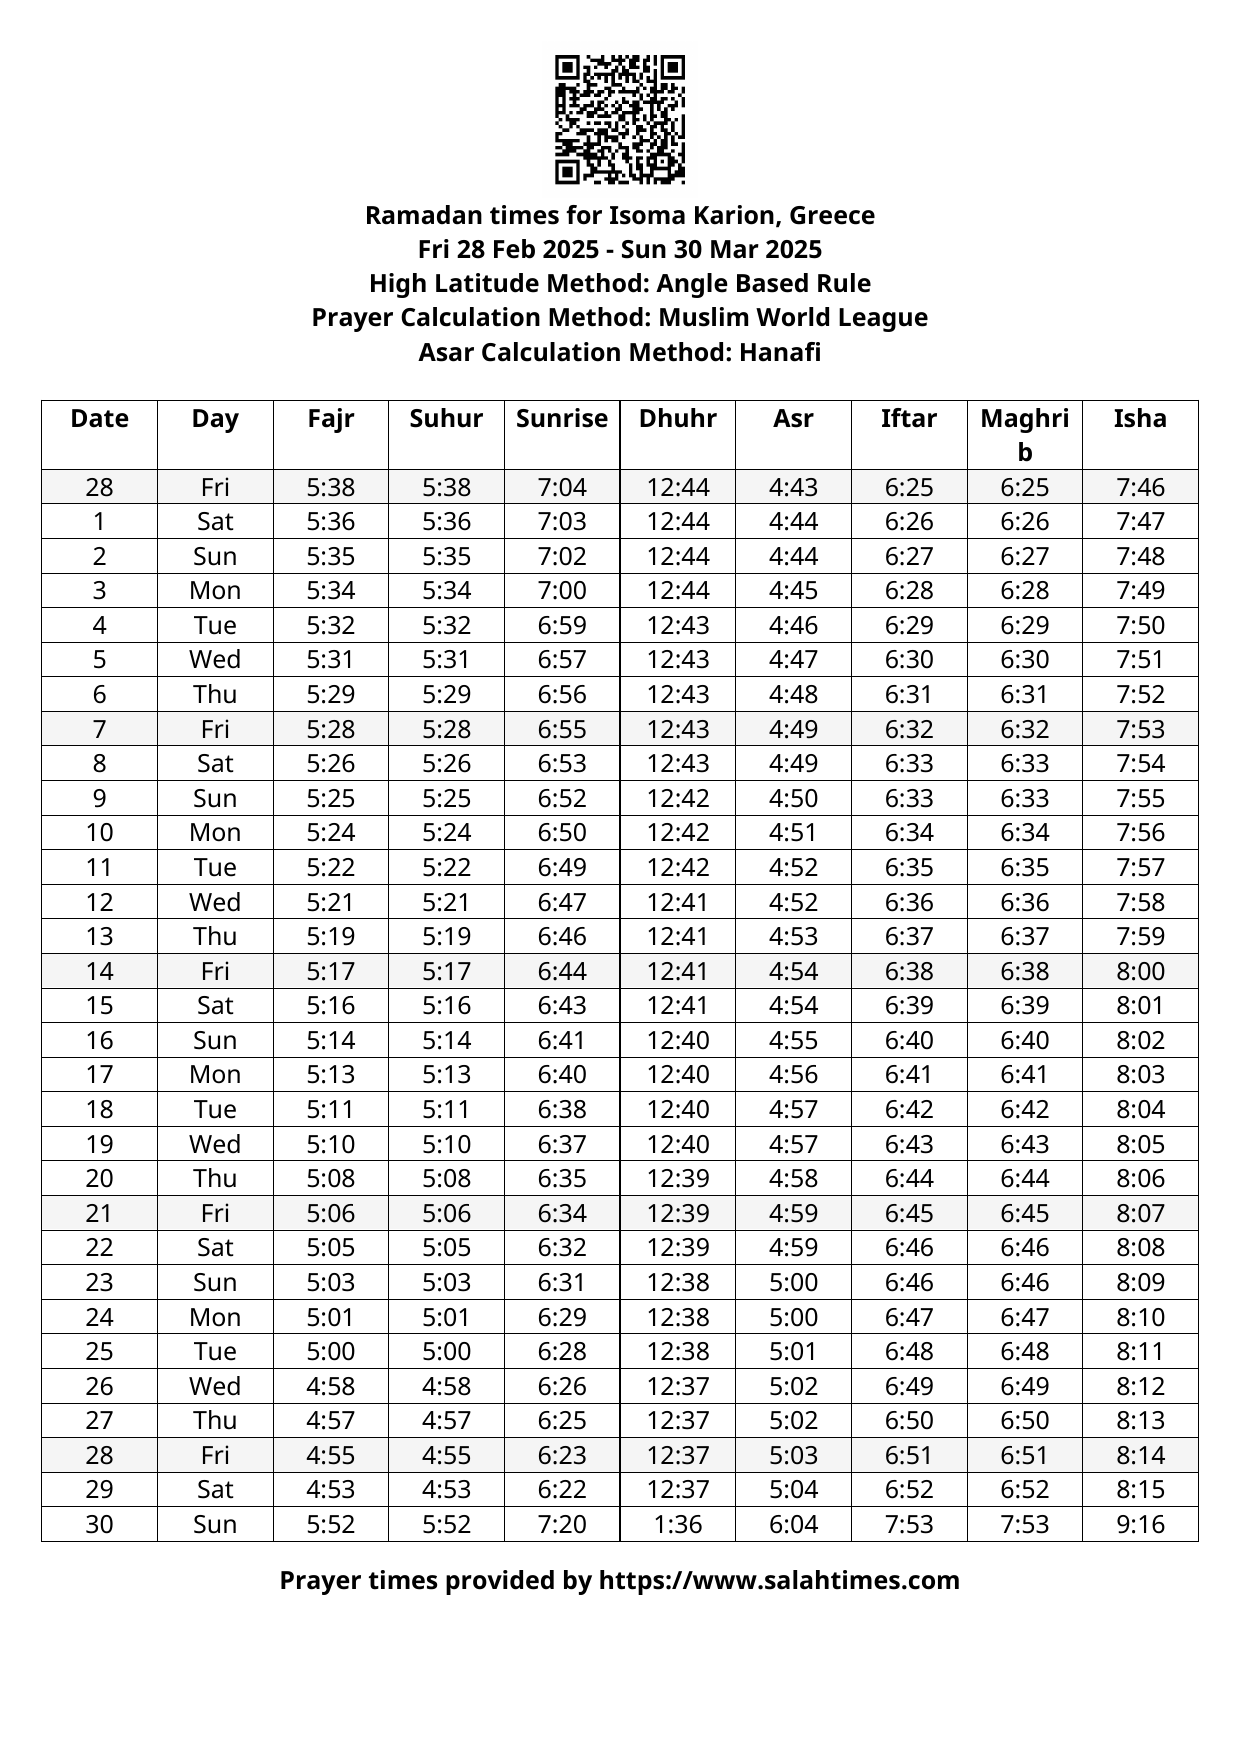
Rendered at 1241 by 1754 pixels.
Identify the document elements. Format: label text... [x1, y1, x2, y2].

table_cell Tue [158, 850, 273, 884]
table_cell 5:13 [274, 1058, 388, 1091]
table_cell Wed [158, 643, 273, 676]
table_cell 25 [42, 1334, 157, 1368]
table_cell 6:51 [968, 1438, 1082, 1472]
text High Latitude Method: Angle Based Rule [42, 266, 1198, 300]
table_cell 5:14 [389, 1023, 504, 1057]
table_cell 6:29 [968, 608, 1082, 642]
table_cell 8:06 [1083, 1161, 1198, 1195]
table_cell 8:05 [1083, 1127, 1198, 1160]
table_cell 6:50 [505, 816, 619, 849]
table_cell 6:36 [852, 885, 967, 918]
table_cell Mon [158, 1058, 273, 1091]
table_cell 6:43 [505, 989, 619, 1022]
table_cell 5:17 [274, 954, 388, 987]
table_cell 6:57 [505, 643, 619, 676]
table_cell 6:25 [968, 470, 1082, 503]
table_cell 12:42 [621, 816, 735, 849]
table_cell 4:43 [736, 470, 851, 503]
table_cell Tue [158, 1092, 273, 1126]
table_cell 6:35 [505, 1161, 619, 1195]
table_cell 8:03 [1083, 1058, 1198, 1091]
table_cell 12:38 [621, 1265, 735, 1299]
table_cell 7 [42, 712, 157, 745]
table_cell 8:08 [1083, 1231, 1198, 1264]
picture [542, 41, 699, 198]
table_cell 17 [42, 1058, 157, 1091]
table_cell 6:37 [968, 919, 1082, 953]
table_cell 6:26 [968, 504, 1082, 538]
table_cell 6:50 [852, 1404, 967, 1437]
table_cell 5:34 [274, 574, 388, 607]
table_cell 6:41 [852, 1058, 967, 1091]
table_cell 20 [42, 1161, 157, 1195]
table_cell 6:46 [968, 1231, 1082, 1264]
table_cell 6:33 [852, 781, 967, 814]
table_cell Mon [158, 816, 273, 849]
table_cell 6:34 [968, 816, 1082, 849]
table_cell 7:57 [1083, 850, 1198, 884]
table_cell Sat [158, 989, 273, 1022]
table_cell 26 [42, 1369, 157, 1402]
table_cell 7:59 [1083, 919, 1198, 953]
table_cell 4:53 [274, 1473, 388, 1506]
table_cell 6:28 [505, 1334, 619, 1368]
table_cell 12:43 [621, 643, 735, 676]
table_cell 12:44 [621, 470, 735, 503]
table_cell 6:37 [505, 1127, 619, 1160]
text Prayer times provided by https://www.salahtimes.com [42, 1563, 1198, 1597]
table_cell 6:41 [968, 1058, 1082, 1091]
table_cell Fri [158, 1196, 273, 1229]
table_cell 15 [42, 989, 157, 1022]
table_cell 5:34 [389, 574, 504, 607]
table_cell 5:19 [274, 919, 388, 953]
table_cell 4:44 [736, 539, 851, 572]
table_cell 12:39 [621, 1161, 735, 1195]
table_cell 12:39 [621, 1231, 735, 1264]
table_cell 6:39 [968, 989, 1082, 1022]
table_cell 4:57 [274, 1404, 388, 1437]
table_cell 6:45 [968, 1196, 1082, 1229]
table_header Sunrise [505, 401, 619, 469]
table_cell 4:44 [736, 504, 851, 538]
table_header Dhuhr [621, 401, 735, 469]
text Asar Calculation Method: Hanafi [42, 334, 1198, 368]
table_cell 6:49 [968, 1369, 1082, 1402]
table_header Asr [736, 401, 851, 469]
table_cell 5:10 [389, 1127, 504, 1160]
table_cell 6:34 [505, 1196, 619, 1229]
table_cell 6:41 [505, 1023, 619, 1057]
table_cell 4:58 [736, 1161, 851, 1195]
table_cell 6:38 [505, 1092, 619, 1126]
table_cell 6:40 [852, 1023, 967, 1057]
table_cell 5:08 [389, 1161, 504, 1195]
table_cell 8:01 [1083, 989, 1198, 1022]
table_cell 5:35 [389, 539, 504, 572]
table_cell 4:54 [736, 989, 851, 1022]
table_cell 5:00 [736, 1265, 851, 1299]
table_cell 14 [42, 954, 157, 987]
table_cell 5:01 [274, 1300, 388, 1333]
table_cell 5:13 [389, 1058, 504, 1091]
table_cell 6:27 [852, 539, 967, 572]
table_cell 6:38 [968, 954, 1082, 987]
table_cell 5:22 [389, 850, 504, 884]
table_cell 7:47 [1083, 504, 1198, 538]
table_cell 4:59 [736, 1231, 851, 1264]
table_cell 16 [42, 1023, 157, 1057]
table_cell 6:28 [968, 574, 1082, 607]
table_cell 6:47 [852, 1300, 967, 1333]
table_cell 6:04 [736, 1507, 851, 1541]
table_cell Sat [158, 1473, 273, 1506]
table_cell 6:46 [505, 919, 619, 953]
table_cell 6:47 [505, 885, 619, 918]
table_cell 6:29 [505, 1300, 619, 1333]
table_cell Fri [158, 1438, 273, 1472]
table_cell 4:49 [736, 712, 851, 745]
table_cell 6:55 [505, 712, 619, 745]
table_cell 7:04 [505, 470, 619, 503]
table_cell 4:55 [389, 1438, 504, 1472]
table_cell 6:25 [505, 1404, 619, 1437]
table_cell 12:44 [621, 504, 735, 538]
table_cell 5:03 [274, 1265, 388, 1299]
table_cell 6 [42, 677, 157, 711]
table_cell Thu [158, 919, 273, 953]
table_cell 6:52 [505, 781, 619, 814]
table_cell 5:05 [274, 1231, 388, 1264]
table_cell 6:26 [852, 504, 967, 538]
table_cell 5:52 [274, 1507, 388, 1541]
table_cell 7:54 [1083, 746, 1198, 780]
table_cell 5:32 [274, 608, 388, 642]
table_cell 5:11 [389, 1092, 504, 1126]
table_cell 8:11 [1083, 1334, 1198, 1368]
table_cell 4:58 [274, 1369, 388, 1402]
table_cell 5:21 [389, 885, 504, 918]
table_cell 4:57 [389, 1404, 504, 1437]
table_cell 6:34 [852, 816, 967, 849]
table_cell 12 [42, 885, 157, 918]
table_cell 5:16 [389, 989, 504, 1022]
table_cell 9 [42, 781, 157, 814]
table_cell 5:17 [389, 954, 504, 987]
table_cell 12:43 [621, 677, 735, 711]
table_cell 4:53 [736, 919, 851, 953]
table_cell 8:12 [1083, 1369, 1198, 1402]
table_cell 4:45 [736, 574, 851, 607]
table_cell 6:49 [852, 1369, 967, 1402]
table_cell 7:52 [1083, 677, 1198, 711]
text Fri 28 Feb 2025 - Sun 30 Mar 2025 [42, 232, 1198, 266]
table_cell 5:31 [389, 643, 504, 676]
table_cell 13 [42, 919, 157, 953]
table_cell 5:36 [389, 504, 504, 538]
table_cell 8:02 [1083, 1023, 1198, 1057]
table_cell 6:46 [852, 1265, 967, 1299]
table_cell 4:59 [736, 1196, 851, 1229]
table_cell Wed [158, 1369, 273, 1402]
table_cell 6:45 [852, 1196, 967, 1229]
table_cell 12:40 [621, 1092, 735, 1126]
table_cell Wed [158, 1127, 273, 1160]
table_cell 5:00 [736, 1300, 851, 1333]
table_cell 7:49 [1083, 574, 1198, 607]
table_cell 12:37 [621, 1404, 735, 1437]
table_cell 4:55 [736, 1023, 851, 1057]
text Ramadan times for Isoma Karion, Greece [42, 198, 1198, 232]
table_cell 5:29 [389, 677, 504, 711]
table_cell 6:28 [852, 574, 967, 607]
table_cell 7:51 [1083, 643, 1198, 676]
table_cell 6:31 [852, 677, 967, 711]
table_cell 6:51 [852, 1438, 967, 1472]
table_cell 6:30 [852, 643, 967, 676]
table_cell 24 [42, 1300, 157, 1333]
table_cell 7:50 [1083, 608, 1198, 642]
table_cell 5:00 [274, 1334, 388, 1368]
table_cell 28 [42, 470, 157, 503]
table_cell 7:20 [505, 1507, 619, 1541]
table_cell 5:26 [389, 746, 504, 780]
table_cell 5 [42, 643, 157, 676]
table_cell 28 [42, 1438, 157, 1472]
table_cell 6:33 [968, 781, 1082, 814]
table_cell 6:40 [505, 1058, 619, 1091]
table_cell 7:03 [505, 504, 619, 538]
table_cell 7:56 [1083, 816, 1198, 849]
table_cell 6:48 [968, 1334, 1082, 1368]
table_cell 5:01 [736, 1334, 851, 1368]
table_cell 12:43 [621, 712, 735, 745]
table_cell 6:32 [968, 712, 1082, 745]
table_cell 12:37 [621, 1438, 735, 1472]
table_header Maghrib [968, 401, 1082, 469]
table_cell 5:21 [274, 885, 388, 918]
table_cell 7:55 [1083, 781, 1198, 814]
table_cell Sun [158, 1265, 273, 1299]
table_cell 12:40 [621, 1058, 735, 1091]
table_cell 23 [42, 1265, 157, 1299]
table_cell 5:02 [736, 1369, 851, 1402]
table_cell 4:50 [736, 781, 851, 814]
table_cell 4:56 [736, 1058, 851, 1091]
table_cell 4:47 [736, 643, 851, 676]
table_cell 6:39 [852, 989, 967, 1022]
table_cell 5:36 [274, 504, 388, 538]
table_cell 4 [42, 608, 157, 642]
table_cell 4:48 [736, 677, 851, 711]
table_cell 5:06 [389, 1196, 504, 1229]
table_cell 6:29 [852, 608, 967, 642]
table_cell 6:42 [852, 1092, 967, 1126]
table_cell 8:13 [1083, 1404, 1198, 1437]
table_cell 6:59 [505, 608, 619, 642]
table_cell 6:50 [968, 1404, 1082, 1437]
table_cell 5:38 [274, 470, 388, 503]
table_cell 12:37 [621, 1473, 735, 1506]
table_cell 6:33 [968, 746, 1082, 780]
table_cell 8:00 [1083, 954, 1198, 987]
table_cell 21 [42, 1196, 157, 1229]
table_cell 6:43 [852, 1127, 967, 1160]
table_cell 5:31 [274, 643, 388, 676]
table_cell 5:26 [274, 746, 388, 780]
table_header Isha [1083, 401, 1198, 469]
table_cell 4:46 [736, 608, 851, 642]
table_cell 8:07 [1083, 1196, 1198, 1229]
table_cell 11 [42, 850, 157, 884]
table_cell 5:28 [389, 712, 504, 745]
table_header Date [42, 401, 157, 469]
table_cell 6:26 [505, 1369, 619, 1402]
table_cell 22 [42, 1231, 157, 1264]
table_cell 12:40 [621, 1127, 735, 1160]
table_cell 6:46 [968, 1265, 1082, 1299]
table_cell 6:44 [968, 1161, 1082, 1195]
table_cell 6:23 [505, 1438, 619, 1472]
table_cell 6:30 [968, 643, 1082, 676]
table_cell 12:38 [621, 1300, 735, 1333]
table_cell 4:55 [274, 1438, 388, 1472]
table_cell 5:38 [389, 470, 504, 503]
table_cell 4:54 [736, 954, 851, 987]
table_cell Tue [158, 1334, 273, 1368]
table_cell 6:40 [968, 1023, 1082, 1057]
table_cell 5:28 [274, 712, 388, 745]
table_cell 12:41 [621, 885, 735, 918]
table_cell 4:53 [389, 1473, 504, 1506]
table_cell 12:43 [621, 608, 735, 642]
table_cell 7:00 [505, 574, 619, 607]
table_cell 6:48 [852, 1334, 967, 1368]
table_cell 5:24 [389, 816, 504, 849]
table_cell 10 [42, 816, 157, 849]
table_cell 6:32 [852, 712, 967, 745]
table_cell 4:49 [736, 746, 851, 780]
table_cell 8:09 [1083, 1265, 1198, 1299]
table_cell 6:38 [852, 954, 967, 987]
table_header Suhur [389, 401, 504, 469]
table_cell 5:08 [274, 1161, 388, 1195]
table_cell 6:27 [968, 539, 1082, 572]
table_cell 4:51 [736, 816, 851, 849]
table_cell 5:06 [274, 1196, 388, 1229]
table_cell 6:44 [852, 1161, 967, 1195]
table_cell 5:14 [274, 1023, 388, 1057]
table_cell 7:53 [1083, 712, 1198, 745]
table_cell Sat [158, 1231, 273, 1264]
table_cell 5:00 [389, 1334, 504, 1368]
table_cell 5:16 [274, 989, 388, 1022]
table_cell 12:44 [621, 574, 735, 607]
table_cell 6:49 [505, 850, 619, 884]
table_cell 7:48 [1083, 539, 1198, 572]
table_cell Thu [158, 1404, 273, 1437]
table_cell 12:43 [621, 746, 735, 780]
table_cell Sun [158, 539, 273, 572]
table_cell Sat [158, 746, 273, 780]
table_cell 12:39 [621, 1196, 735, 1229]
table_cell 12:37 [621, 1369, 735, 1402]
table_cell 5:35 [274, 539, 388, 572]
table_cell 8 [42, 746, 157, 780]
table_cell 5:03 [389, 1265, 504, 1299]
table_cell 6:35 [852, 850, 967, 884]
table_cell 4:57 [736, 1092, 851, 1126]
table_cell Fri [158, 470, 273, 503]
table_cell 8:14 [1083, 1438, 1198, 1472]
table_cell 12:41 [621, 919, 735, 953]
table_cell Thu [158, 1161, 273, 1195]
table_cell 5:11 [274, 1092, 388, 1126]
table_cell 4:52 [736, 885, 851, 918]
table_cell 12:42 [621, 850, 735, 884]
table_cell 8:10 [1083, 1300, 1198, 1333]
table_cell 7:58 [1083, 885, 1198, 918]
table_cell 6:52 [852, 1473, 967, 1506]
table_cell 8:15 [1083, 1473, 1198, 1506]
table_cell 7:53 [968, 1507, 1082, 1541]
table_cell 12:44 [621, 539, 735, 572]
table_cell 6:52 [968, 1473, 1082, 1506]
table_cell 7:53 [852, 1507, 967, 1541]
table_cell 29 [42, 1473, 157, 1506]
table_cell 4:52 [736, 850, 851, 884]
table_cell 5:03 [736, 1438, 851, 1472]
table_cell 6:53 [505, 746, 619, 780]
table_cell 5:05 [389, 1231, 504, 1264]
table_cell 5:22 [274, 850, 388, 884]
table_cell 6:43 [968, 1127, 1082, 1160]
table_cell 6:31 [968, 677, 1082, 711]
table_cell 6:25 [852, 470, 967, 503]
table_cell 9:16 [1083, 1507, 1198, 1541]
table_cell 6:36 [968, 885, 1082, 918]
table_cell 6:56 [505, 677, 619, 711]
table_cell 6:32 [505, 1231, 619, 1264]
table_cell 6:22 [505, 1473, 619, 1506]
table_cell 6:46 [852, 1231, 967, 1264]
table_cell Fri [158, 712, 273, 745]
table_cell 18 [42, 1092, 157, 1126]
table_cell 7:46 [1083, 470, 1198, 503]
table_cell 5:19 [389, 919, 504, 953]
table_cell 5:01 [389, 1300, 504, 1333]
table_cell 6:37 [852, 919, 967, 953]
table_cell Mon [158, 574, 273, 607]
table_cell 12:41 [621, 954, 735, 987]
table_cell 5:52 [389, 1507, 504, 1541]
table_cell 30 [42, 1507, 157, 1541]
table_cell 6:35 [968, 850, 1082, 884]
table_cell Tue [158, 608, 273, 642]
table_cell 6:33 [852, 746, 967, 780]
table_cell Fri [158, 954, 273, 987]
table_cell Thu [158, 677, 273, 711]
table_cell Sun [158, 781, 273, 814]
table_cell 19 [42, 1127, 157, 1160]
table_cell 12:42 [621, 781, 735, 814]
table_cell Sun [158, 1023, 273, 1057]
table_cell 5:02 [736, 1404, 851, 1437]
table_cell 1:36 [621, 1507, 735, 1541]
table_header Day [158, 401, 273, 469]
table_header Fajr [274, 401, 388, 469]
table_cell 12:40 [621, 1023, 735, 1057]
table_cell 4:57 [736, 1127, 851, 1160]
table_cell Sun [158, 1507, 273, 1541]
table_cell 5:29 [274, 677, 388, 711]
table_cell 2 [42, 539, 157, 572]
table_cell 3 [42, 574, 157, 607]
table_cell 27 [42, 1404, 157, 1437]
table_cell 1 [42, 504, 157, 538]
table_cell 12:38 [621, 1334, 735, 1368]
table_cell Mon [158, 1300, 273, 1333]
table_cell 5:24 [274, 816, 388, 849]
table_header Iftar [852, 401, 967, 469]
table_cell 12:41 [621, 989, 735, 1022]
table_cell 5:10 [274, 1127, 388, 1160]
table_cell 6:42 [968, 1092, 1082, 1126]
table_cell 5:25 [274, 781, 388, 814]
table_cell 5:32 [389, 608, 504, 642]
table_cell 6:44 [505, 954, 619, 987]
table_cell Sat [158, 504, 273, 538]
table_cell 4:58 [389, 1369, 504, 1402]
table_cell 5:04 [736, 1473, 851, 1506]
table_cell 6:31 [505, 1265, 619, 1299]
table_cell 7:02 [505, 539, 619, 572]
table_cell 8:04 [1083, 1092, 1198, 1126]
table_cell Wed [158, 885, 273, 918]
table_cell 6:47 [968, 1300, 1082, 1333]
table_cell 5:25 [389, 781, 504, 814]
text Prayer Calculation Method: Muslim World League [42, 300, 1198, 334]
